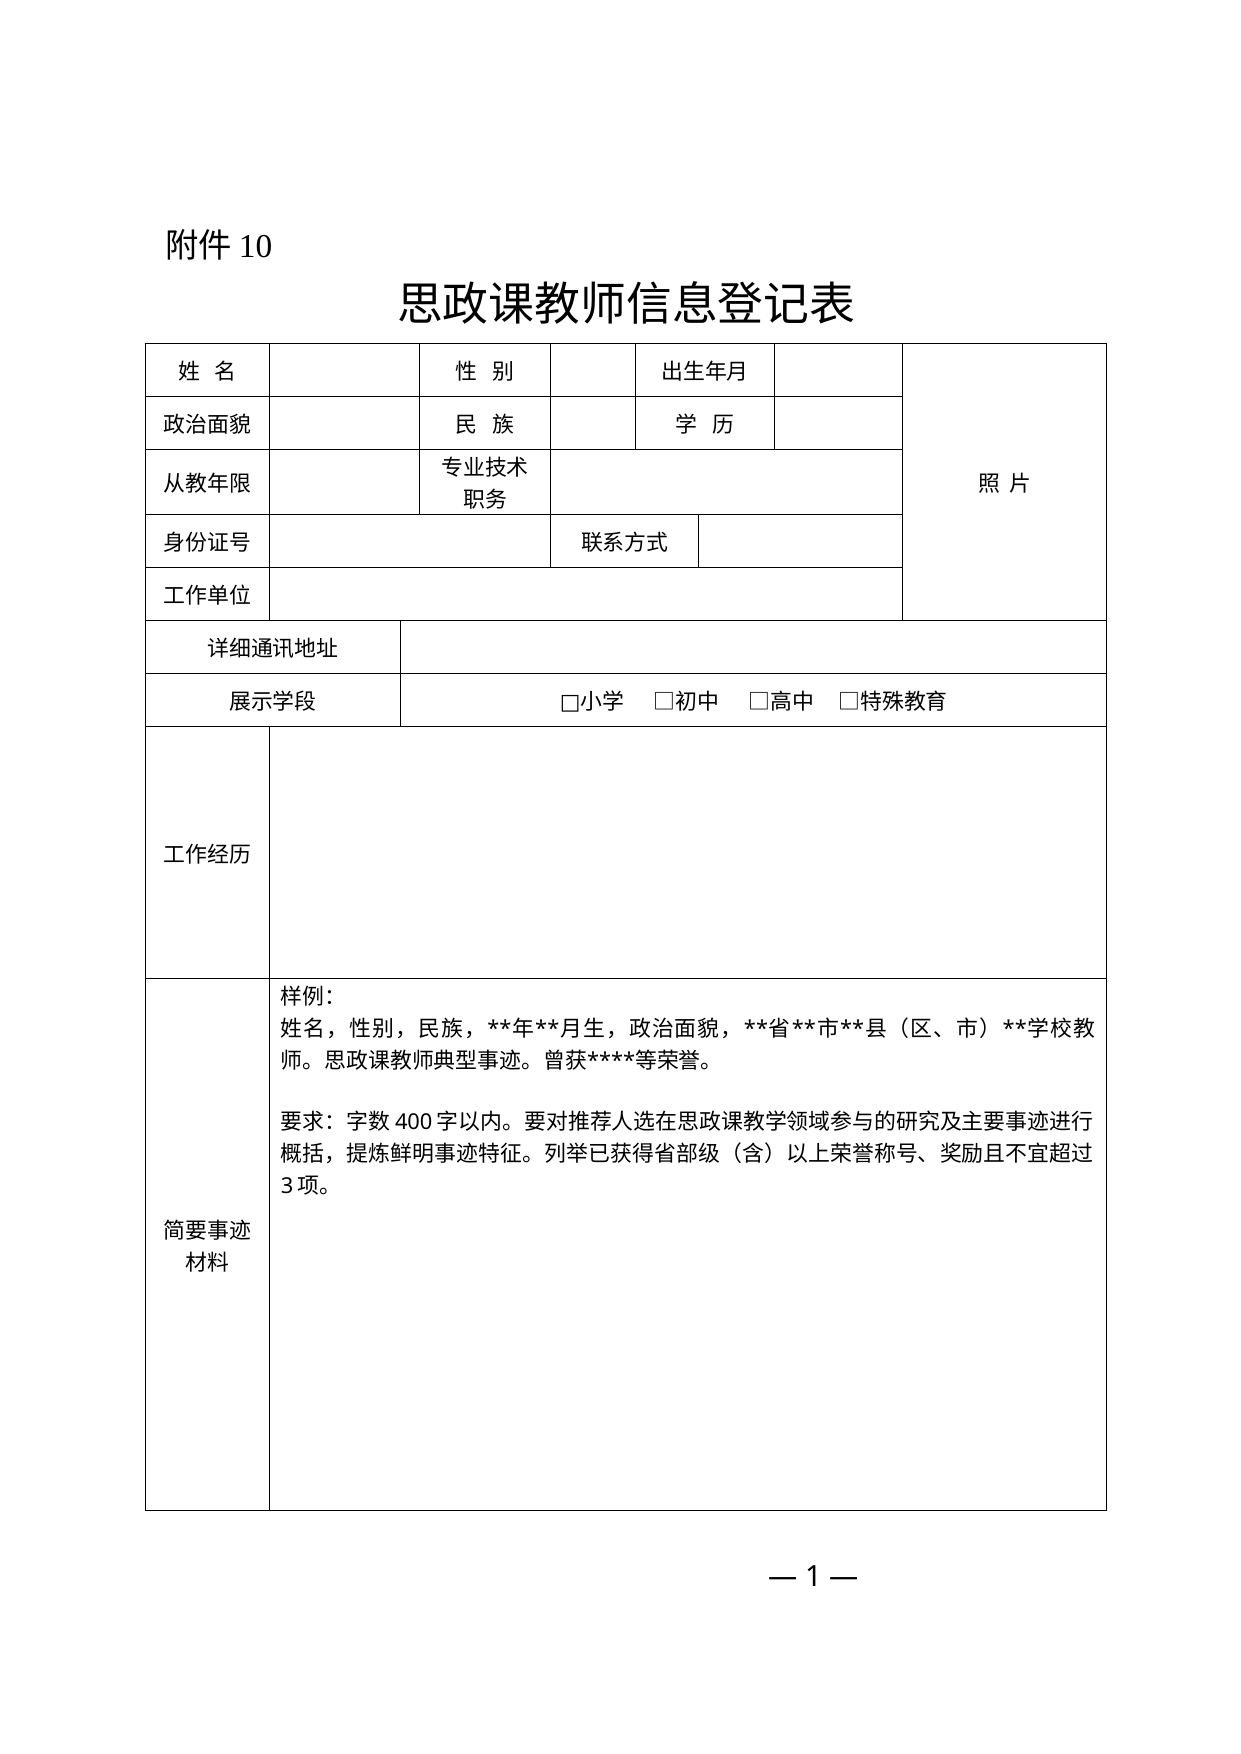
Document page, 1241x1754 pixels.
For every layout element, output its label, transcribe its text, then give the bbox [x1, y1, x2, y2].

table_cell 民 族 [420, 397, 550, 449]
table_cell 简要事迹材料 [146, 979, 269, 1510]
table_cell [551, 450, 902, 514]
table_cell 样例： 姓名，性别，民族，**年**月生，政治面貌，**省**市**县（区、市）**学校教师。思政课教师典型事迹。曾获****等荣誉。 要求：字数400字以内。要对推荐人选在思政课教学领域参与的研究及主要事迹进行概括，提炼鲜明事迹特征。列举已获得省部级（含）以上荣誉称号、奖励且不宜超过3项。 [270, 979, 1106, 1510]
table_cell [270, 450, 419, 514]
table_cell 专业技术职务 [420, 450, 550, 514]
table_cell [551, 397, 635, 449]
table_cell 联系方式 [551, 515, 698, 567]
table_cell [270, 515, 550, 567]
table_header 出生年月 [636, 344, 774, 396]
table_cell [270, 568, 902, 620]
table_cell [775, 397, 902, 449]
table_cell 工作经历 [146, 727, 269, 978]
table_header 姓 名 [146, 344, 269, 396]
table_cell 学 历 [636, 397, 774, 449]
table_header 性 别 [420, 344, 550, 396]
table_cell 详细通讯地址 [146, 621, 400, 673]
table_cell [270, 397, 419, 449]
table_header [270, 344, 419, 396]
table_cell [699, 515, 902, 567]
table_cell 从教年限 [146, 450, 269, 514]
table_header 照 片 [903, 344, 1106, 620]
table_cell 身份证号 [146, 515, 269, 567]
table_cell □小学 □初中 □高中 □特殊教育 [401, 674, 1106, 726]
table_header [551, 344, 635, 396]
text 附件10 [165, 218, 1087, 267]
table_cell 政治面貌 [146, 397, 269, 449]
table_cell 展示学段 [146, 674, 400, 726]
table_cell [270, 727, 1106, 978]
table_header [775, 344, 902, 396]
text 思政课教师信息登记表 [165, 267, 1087, 333]
table_cell 工作单位 [146, 568, 269, 620]
table_cell [401, 621, 1106, 673]
